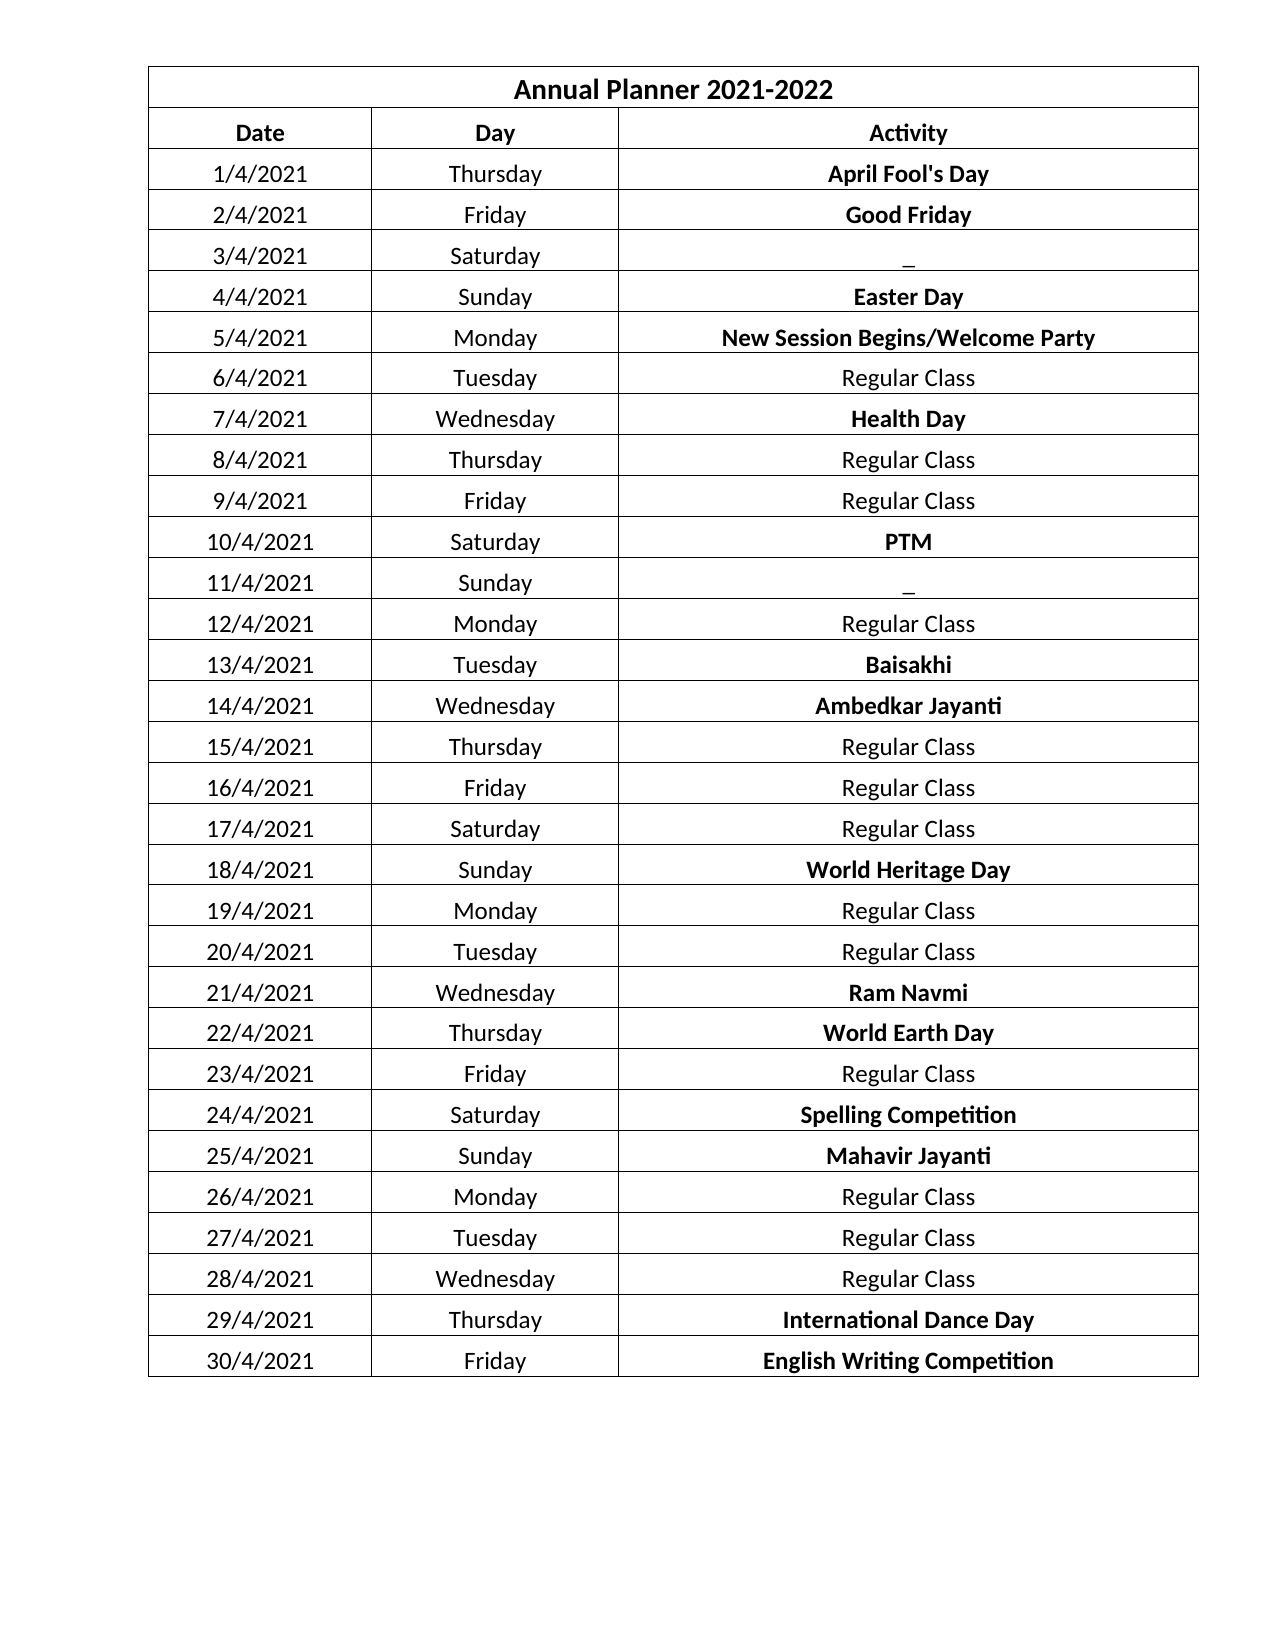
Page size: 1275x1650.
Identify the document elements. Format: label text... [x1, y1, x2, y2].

table_header Annual Planner 2021-2022 [149, 67, 1198, 107]
table_cell Regular Class [619, 476, 1198, 516]
table_cell Mahavir Jayanti [619, 1131, 1198, 1171]
table_cell 22/4/2021 [149, 1008, 371, 1048]
table_cell Monday [372, 885, 618, 925]
table_cell 18/4/2021 [149, 845, 371, 884]
table_cell Thursday [372, 1295, 618, 1335]
table_cell 8/4/2021 [149, 435, 371, 475]
table_cell Regular Class [619, 885, 1198, 925]
table_cell Tuesday [372, 640, 618, 680]
table_cell 2/4/2021 [149, 190, 371, 229]
table_cell Regular Class [619, 1213, 1198, 1253]
table_cell 3/4/2021 [149, 230, 371, 270]
table_cell 6/4/2021 [149, 353, 371, 393]
table_cell 14/4/2021 [149, 681, 371, 721]
table_cell 5/4/2021 [149, 312, 371, 352]
table_cell Wednesday [372, 681, 618, 721]
table_cell World Heritage Day [619, 845, 1198, 884]
table_cell Saturday [372, 230, 618, 270]
table_cell Regular Class [619, 435, 1198, 475]
table_cell Thursday [372, 149, 618, 188]
table_cell 4/4/2021 [149, 271, 371, 311]
table_cell Friday [372, 476, 618, 516]
table_cell April Fool's Day [619, 149, 1198, 188]
table_cell Tuesday [372, 353, 618, 393]
table_cell Baisakhi [619, 640, 1198, 680]
table_cell Monday [372, 1172, 618, 1212]
table_cell 24/4/2021 [149, 1090, 371, 1130]
table_cell 15/4/2021 [149, 722, 371, 762]
table_cell English Writing Competition [619, 1336, 1198, 1376]
table_cell Friday [372, 1336, 618, 1376]
table_cell 29/4/2021 [149, 1295, 371, 1335]
table_cell Sunday [372, 558, 618, 598]
table_cell Regular Class [619, 1172, 1198, 1212]
table_cell Activity [619, 108, 1198, 147]
table_cell 12/4/2021 [149, 599, 371, 639]
table_cell Monday [372, 599, 618, 639]
table_cell Tuesday [372, 1213, 618, 1253]
table_cell _ [619, 230, 1198, 270]
table_cell World Earth Day [619, 1008, 1198, 1048]
table_cell Friday [372, 190, 618, 229]
table_cell 26/4/2021 [149, 1172, 371, 1212]
table_cell Regular Class [619, 763, 1198, 802]
table_cell 10/4/2021 [149, 517, 371, 557]
table_cell Saturday [372, 517, 618, 557]
table_cell Saturday [372, 1090, 618, 1130]
table_cell Spelling Competition [619, 1090, 1198, 1130]
table_cell New Session Begins/Welcome Party [619, 312, 1198, 352]
table_cell Monday [372, 312, 618, 352]
table_cell 21/4/2021 [149, 967, 371, 1007]
table_cell PTM [619, 517, 1198, 557]
table_cell Health Day [619, 394, 1198, 434]
table_cell Regular Class [619, 1254, 1198, 1294]
table_cell Thursday [372, 435, 618, 475]
table_cell 9/4/2021 [149, 476, 371, 516]
table_cell Sunday [372, 271, 618, 311]
table_cell 1/4/2021 [149, 149, 371, 188]
table_cell Ram Navmi [619, 967, 1198, 1007]
table_cell Regular Class [619, 599, 1198, 639]
table_cell Regular Class [619, 353, 1198, 393]
table_cell Tuesday [372, 926, 618, 966]
table_cell 11/4/2021 [149, 558, 371, 598]
table_cell 25/4/2021 [149, 1131, 371, 1171]
table_cell 28/4/2021 [149, 1254, 371, 1294]
table_cell 19/4/2021 [149, 885, 371, 925]
table_cell Ambedkar Jayanti [619, 681, 1198, 721]
table_cell Regular Class [619, 926, 1198, 966]
table_cell _ [619, 558, 1198, 598]
table_cell 17/4/2021 [149, 804, 371, 843]
table_cell International Dance Day [619, 1295, 1198, 1335]
table_cell Regular Class [619, 722, 1198, 762]
table_cell Good Friday [619, 190, 1198, 229]
table_cell 7/4/2021 [149, 394, 371, 434]
table_cell 30/4/2021 [149, 1336, 371, 1376]
table_cell 16/4/2021 [149, 763, 371, 802]
table_cell Easter Day [619, 271, 1198, 311]
table_cell Wednesday [372, 1254, 618, 1294]
table_cell Wednesday [372, 394, 618, 434]
table_cell Friday [372, 1049, 618, 1089]
table_cell Thursday [372, 722, 618, 762]
table_cell Sunday [372, 845, 618, 884]
table_cell Wednesday [372, 967, 618, 1007]
table_cell Regular Class [619, 804, 1198, 843]
table_cell Thursday [372, 1008, 618, 1048]
table_cell Date [149, 108, 371, 147]
table_cell Day [372, 108, 618, 147]
table_cell 13/4/2021 [149, 640, 371, 680]
table_cell Sunday [372, 1131, 618, 1171]
table_cell 20/4/2021 [149, 926, 371, 966]
table_cell Regular Class [619, 1049, 1198, 1089]
table_cell 23/4/2021 [149, 1049, 371, 1089]
table_cell Saturday [372, 804, 618, 843]
table_cell Friday [372, 763, 618, 802]
table_cell 27/4/2021 [149, 1213, 371, 1253]
